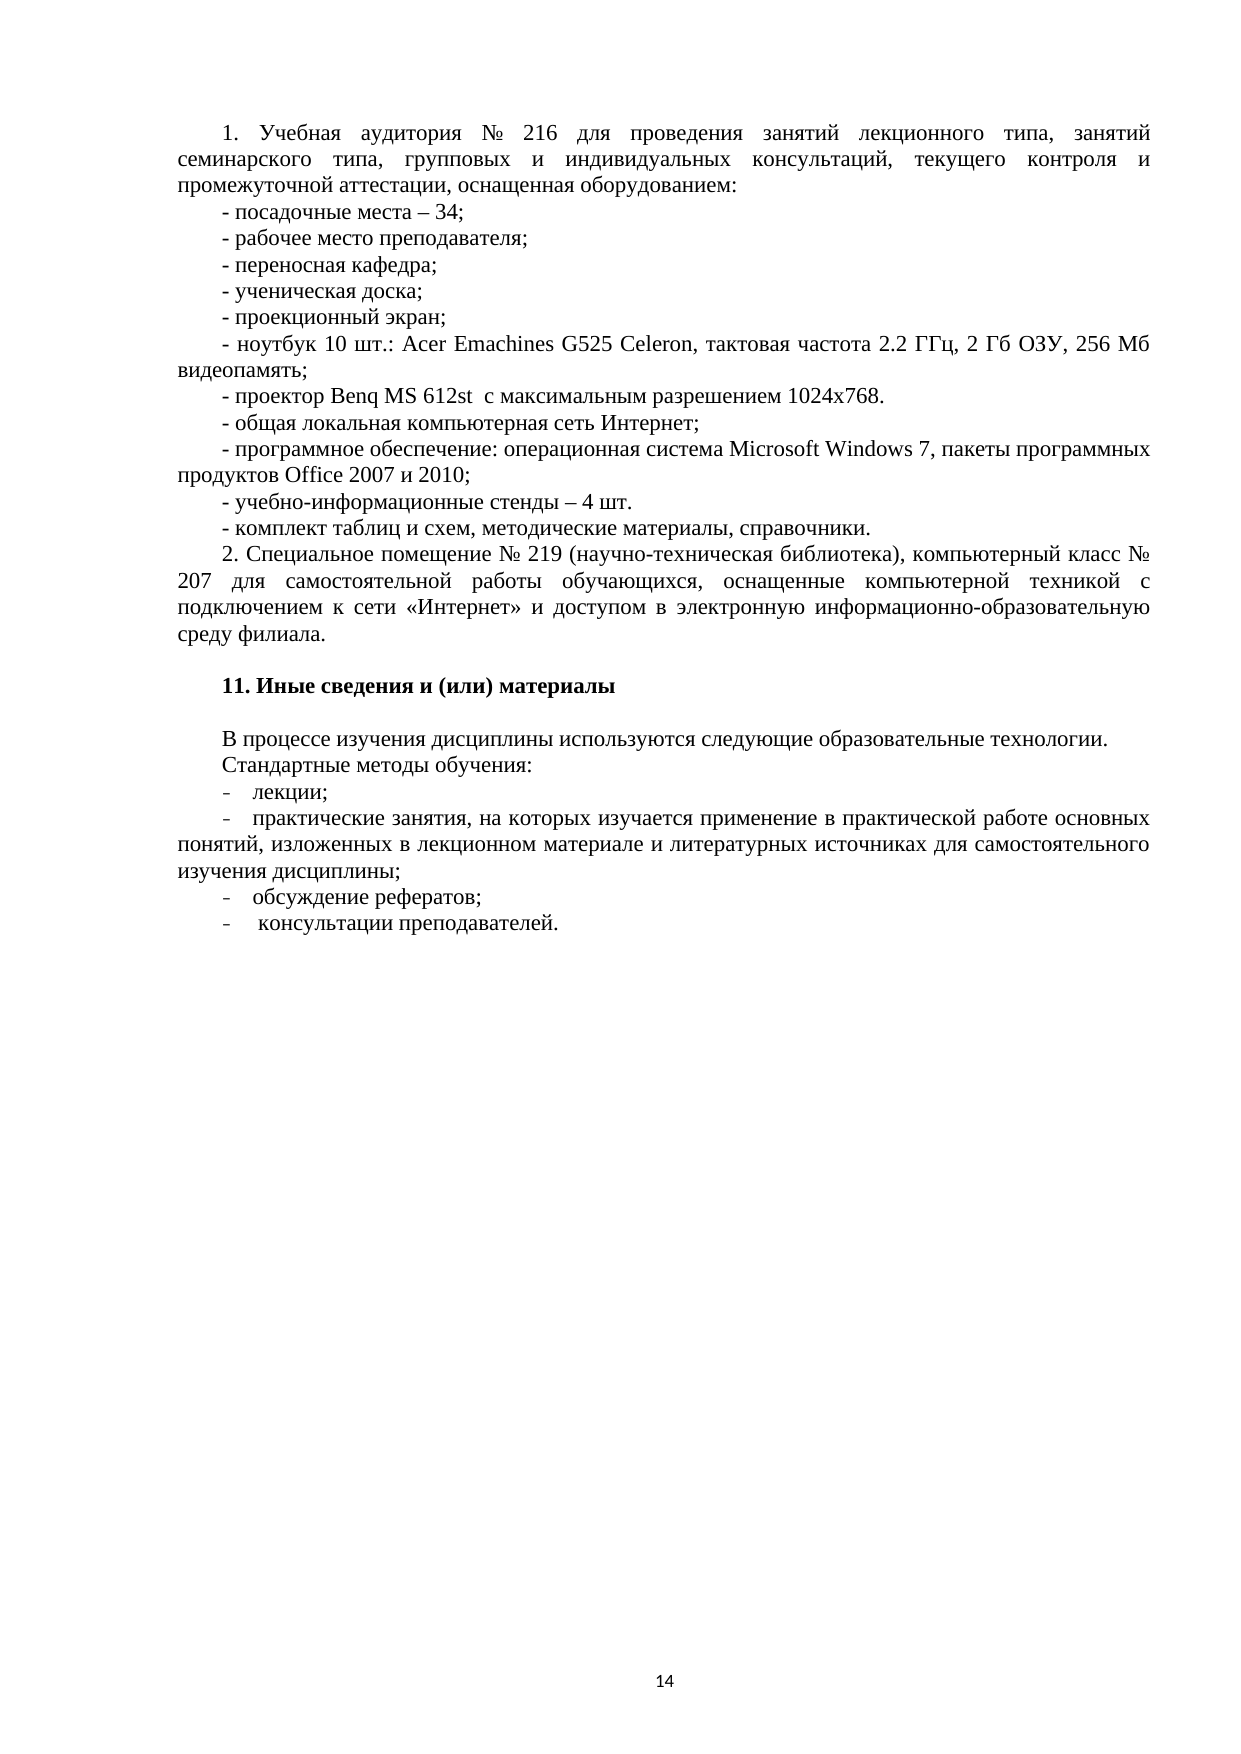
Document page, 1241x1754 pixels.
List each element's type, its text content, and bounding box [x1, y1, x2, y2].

list лекции; [177, 778, 1152, 804]
list практические занятия, на которых изучается применение в практической работе основных понятий, изложенных в лекционном материале и литературных источниках для самостоятельного изучения дисциплины; [177, 804, 1152, 883]
text Стандартные методы обучения: [177, 751, 1152, 778]
list обсуждение рефератов; [177, 883, 1152, 909]
subtitle - посадочные места – 34; [177, 198, 1152, 224]
subtitle - учебно-информационные стенды – 4 шт. [177, 488, 1152, 514]
subtitle - рабочее место преподавателя; [177, 224, 1152, 251]
text В процессе изучения дисциплины используются следующие образовательные технологии. [177, 725, 1152, 751]
subtitle 1. Учебная аудитория № 216 для проведения занятий лекционного типа, занятий семинарского типа, групповых и индивидуальных консультаций, текущего контроля и промежуточной аттестации, оснащенная оборудованием: [177, 119, 1152, 198]
subtitle - ноутбук 10 шт.: Acer Emachines G525 Celeron, тактовая частота 2.2 ГГц, 2 Гб ОЗУ, 256 Мб видеопамять; [177, 330, 1152, 382]
subtitle - переносная кафедра; [177, 251, 1152, 277]
subtitle - проектор Benq MS 612st с максимальным разрешением 1024х768. [177, 382, 1152, 409]
subtitle - проекционный экран; [177, 303, 1152, 330]
subtitle - ученическая доска; [177, 277, 1152, 303]
subtitle - общая локальная компьютерная сеть Интернет; [177, 409, 1152, 435]
subtitle - комплект таблиц и схем, методические материалы, справочники. [177, 514, 1152, 541]
list консультации преподавателей. [177, 909, 1152, 936]
subtitle - программное обеспечение: операционная система Microsoft Windows 7, пакеты программных продуктов Office 2007 и 2010; [177, 435, 1152, 488]
text 2. Специальное помещение № 219 (научно-техническая библиотека), компьютерный класс № 207 для самостоятельной работы обучающихся, оснащенные компьютерной техникой с подключением к сети «Интернет» и доступом в электронную информационно-образовательную среду филиала. [177, 541, 1152, 646]
text 11. Иные сведения и (или) материалы [177, 672, 1152, 699]
